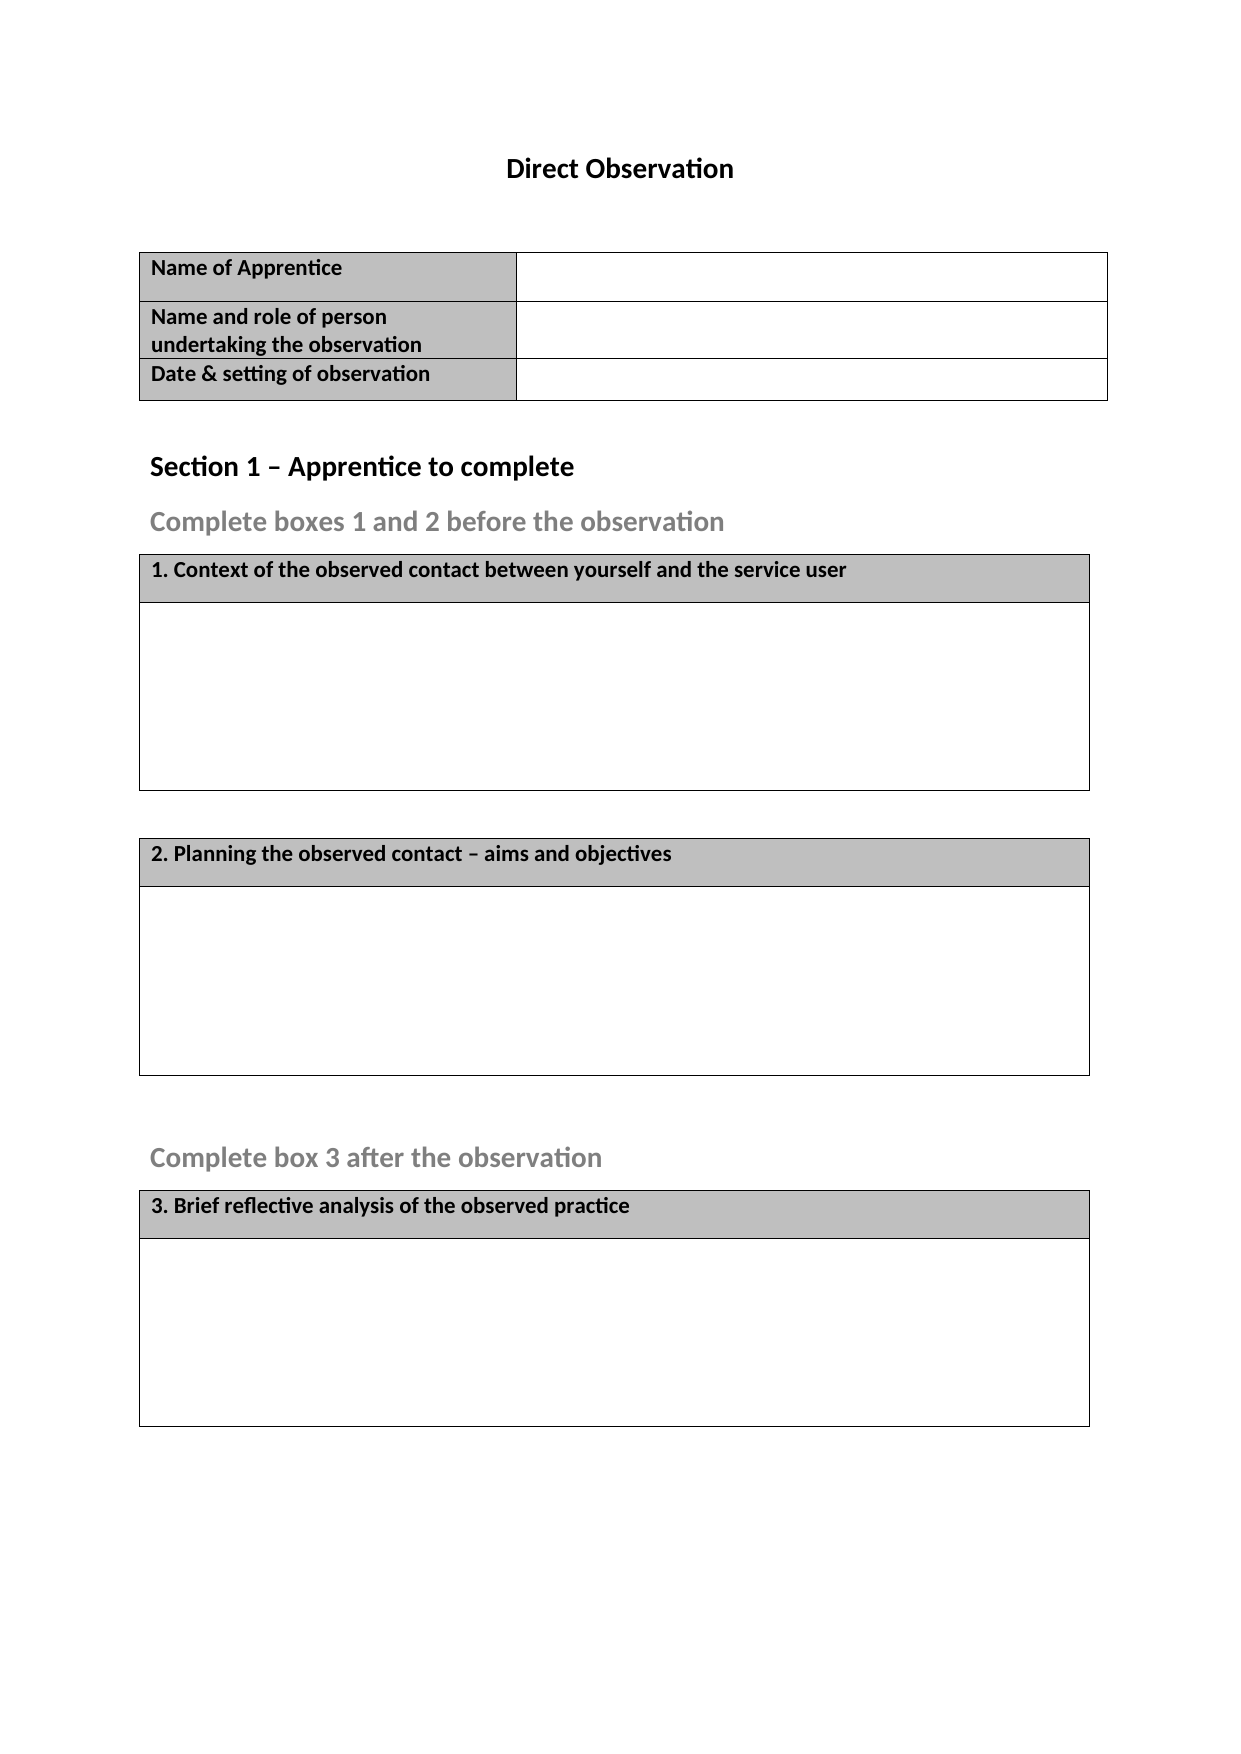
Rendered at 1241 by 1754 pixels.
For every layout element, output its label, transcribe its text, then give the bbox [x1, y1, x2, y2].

text Section 1 – Apprentice to complete [150, 448, 1090, 484]
table_header 2. Planning the observed contact – aims and objectives [140, 839, 1089, 886]
table_header 1. Context of the observed contact between yourself and the service user [140, 555, 1089, 602]
text Complete box 3 after the observation [150, 1139, 1090, 1175]
table_cell Name and role of person undertaking the observation [140, 302, 516, 358]
table_header [517, 253, 1107, 301]
table_cell [140, 887, 1089, 1074]
table_cell [517, 302, 1107, 358]
table_cell [140, 603, 1089, 790]
table_cell [140, 1239, 1089, 1426]
table_cell [517, 359, 1107, 400]
text Direct Observation [150, 150, 1090, 186]
text Complete boxes 1 and 2 before the observation [150, 503, 1090, 539]
table_header Name of Apprentice [140, 253, 516, 301]
table_cell Date & setting of observation [140, 359, 516, 400]
table_header 3. Brief reflective analysis of the observed practice [140, 1191, 1089, 1238]
